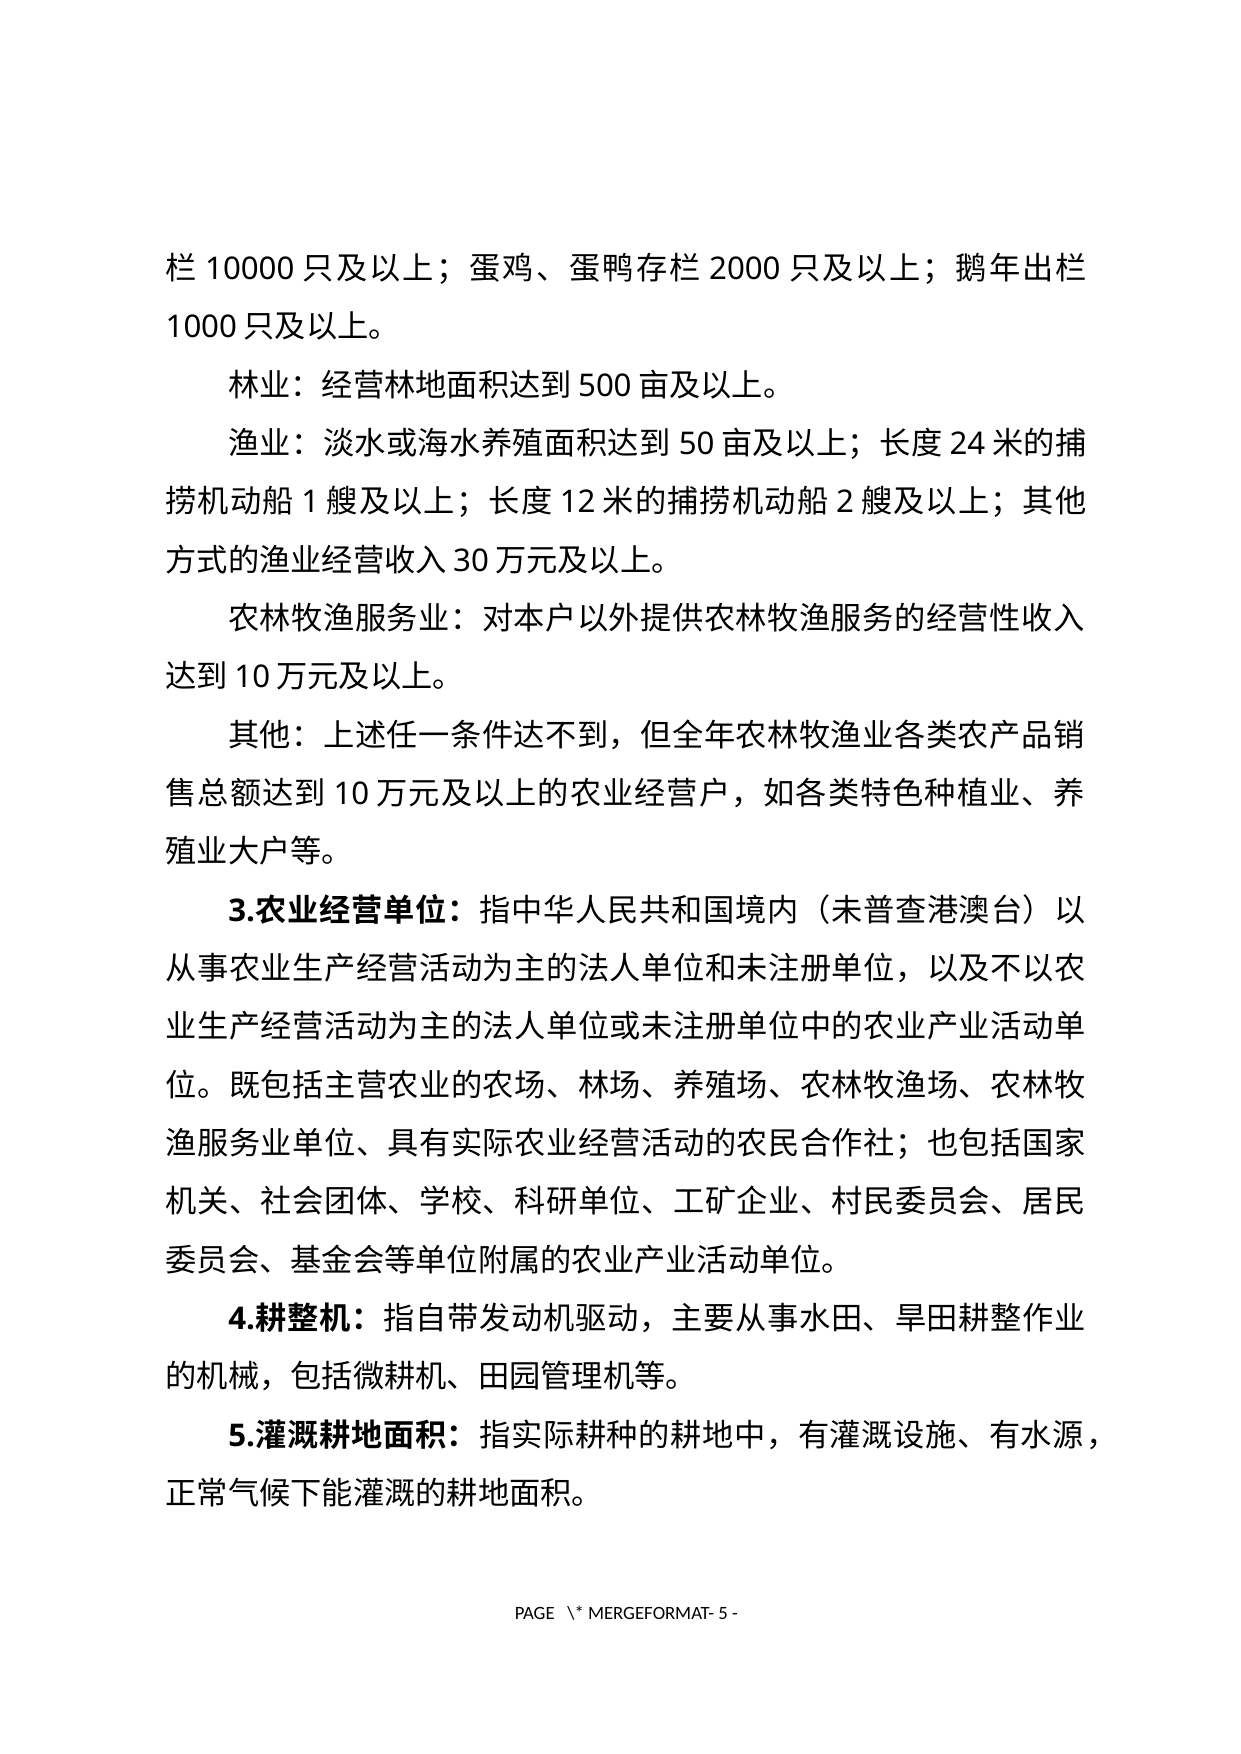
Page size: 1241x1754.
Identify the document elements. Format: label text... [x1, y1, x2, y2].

text 5.灌溉耕地面积：指实际耕种的耕地中，有灌溉设施、有水源，正常气候下能灌溉的耕地面积。 [165, 1399, 1087, 1516]
text 林业：经营林地面积达到500亩及以上。 [165, 349, 1087, 408]
text 4.耕整机：指自带发动机驱动，主要从事水田、旱田耕整作业的机械，包括微耕机、田园管理机等。 [165, 1283, 1087, 1399]
text 渔业：淡水或海水养殖面积达到50亩及以上；长度24米的捕捞机动船1艘及以上；长度12米的捕捞机动船2艘及以上；其他方式的渔业经营收入30万元及以上。 [165, 408, 1087, 583]
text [165, 233, 1087, 349]
text 其他：上述任一条件达不到，但全年农林牧渔业各类农产品销售总额达到10万元及以上的农业经营户，如各类特色种植业、养殖业大户等。 [165, 699, 1087, 874]
text 农林牧渔服务业：对本户以外提供农林牧渔服务的经营性收入达到10万元及以上。 [165, 583, 1087, 699]
text 3.农业经营单位：指中华人民共和国境内（未普查港澳台）以从事农业生产经营活动为主的法人单位和未注册单位，以及不以农业生产经营活动为主的法人单位或未注册单位中的农业产业活动单位。既包括主营农业的农场、林场、养殖场、农林牧渔场、农林牧渔服务业单位、具有实际农业经营活动的农民合作社；也包括国家机关、社会团体、学校、科研单位、工矿企业、村民委员会、居民委员会、基金会等单位附属的农业产业活动单位。 [165, 874, 1087, 1283]
